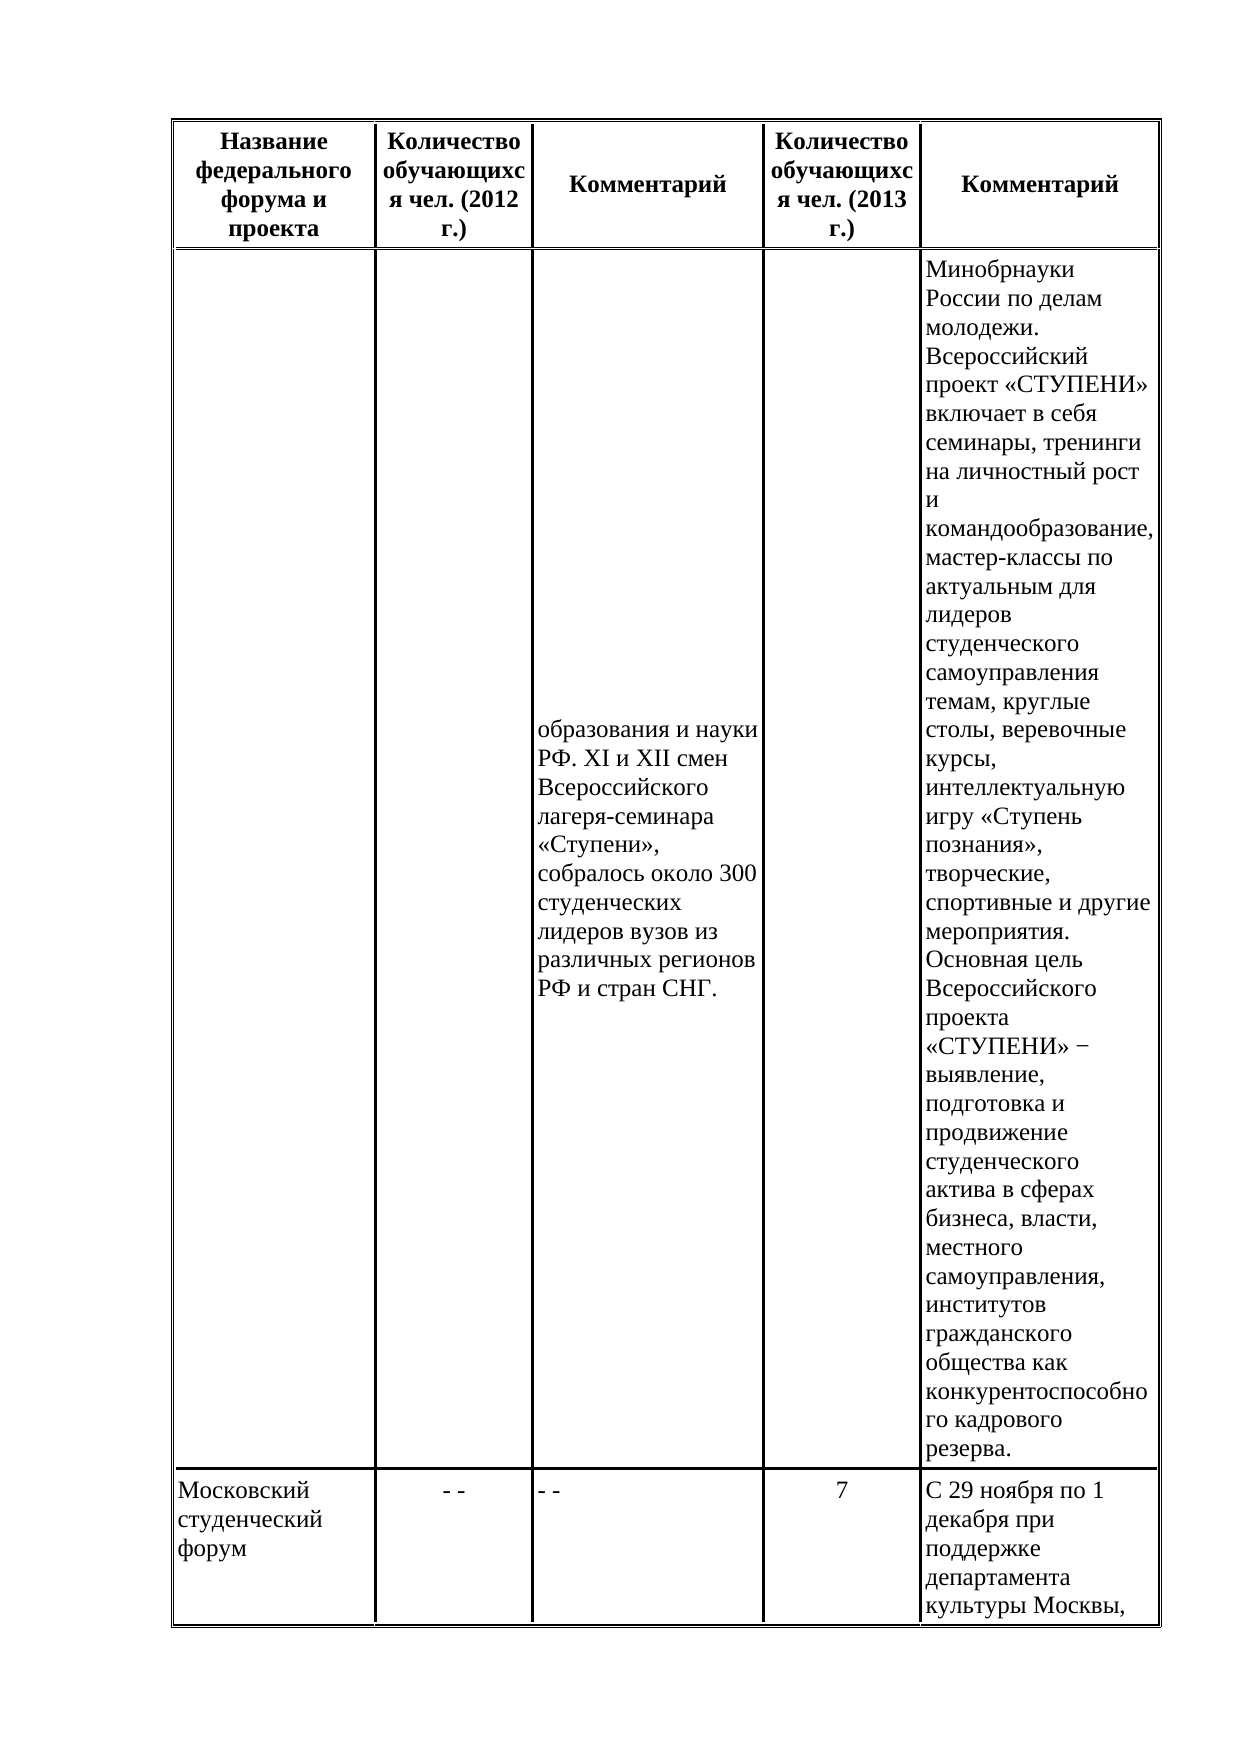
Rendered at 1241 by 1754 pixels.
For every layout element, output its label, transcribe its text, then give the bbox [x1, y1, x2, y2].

table_cell 4 [765, 250, 919, 1467]
table_header Комментарий [532, 122, 763, 246]
table_cell Московский студенческий форум [174, 1467, 375, 1624]
table_header Комментарий [920, 122, 1158, 246]
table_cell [534, 250, 762, 1467]
table_header Количество обучающихся чел. (2013 г.) [763, 122, 920, 246]
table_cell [922, 246, 1159, 1467]
table_cell 7 [763, 1470, 920, 1624]
table_cell - - [375, 1470, 532, 1624]
table_header Название федерального форума и проекта [174, 120, 375, 246]
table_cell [920, 1467, 1158, 1624]
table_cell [174, 246, 374, 1467]
table_cell 9 [377, 250, 531, 1467]
table_header Количество обучающихся чел. (2012 г.) [375, 122, 532, 246]
table_cell - - [532, 1470, 763, 1624]
